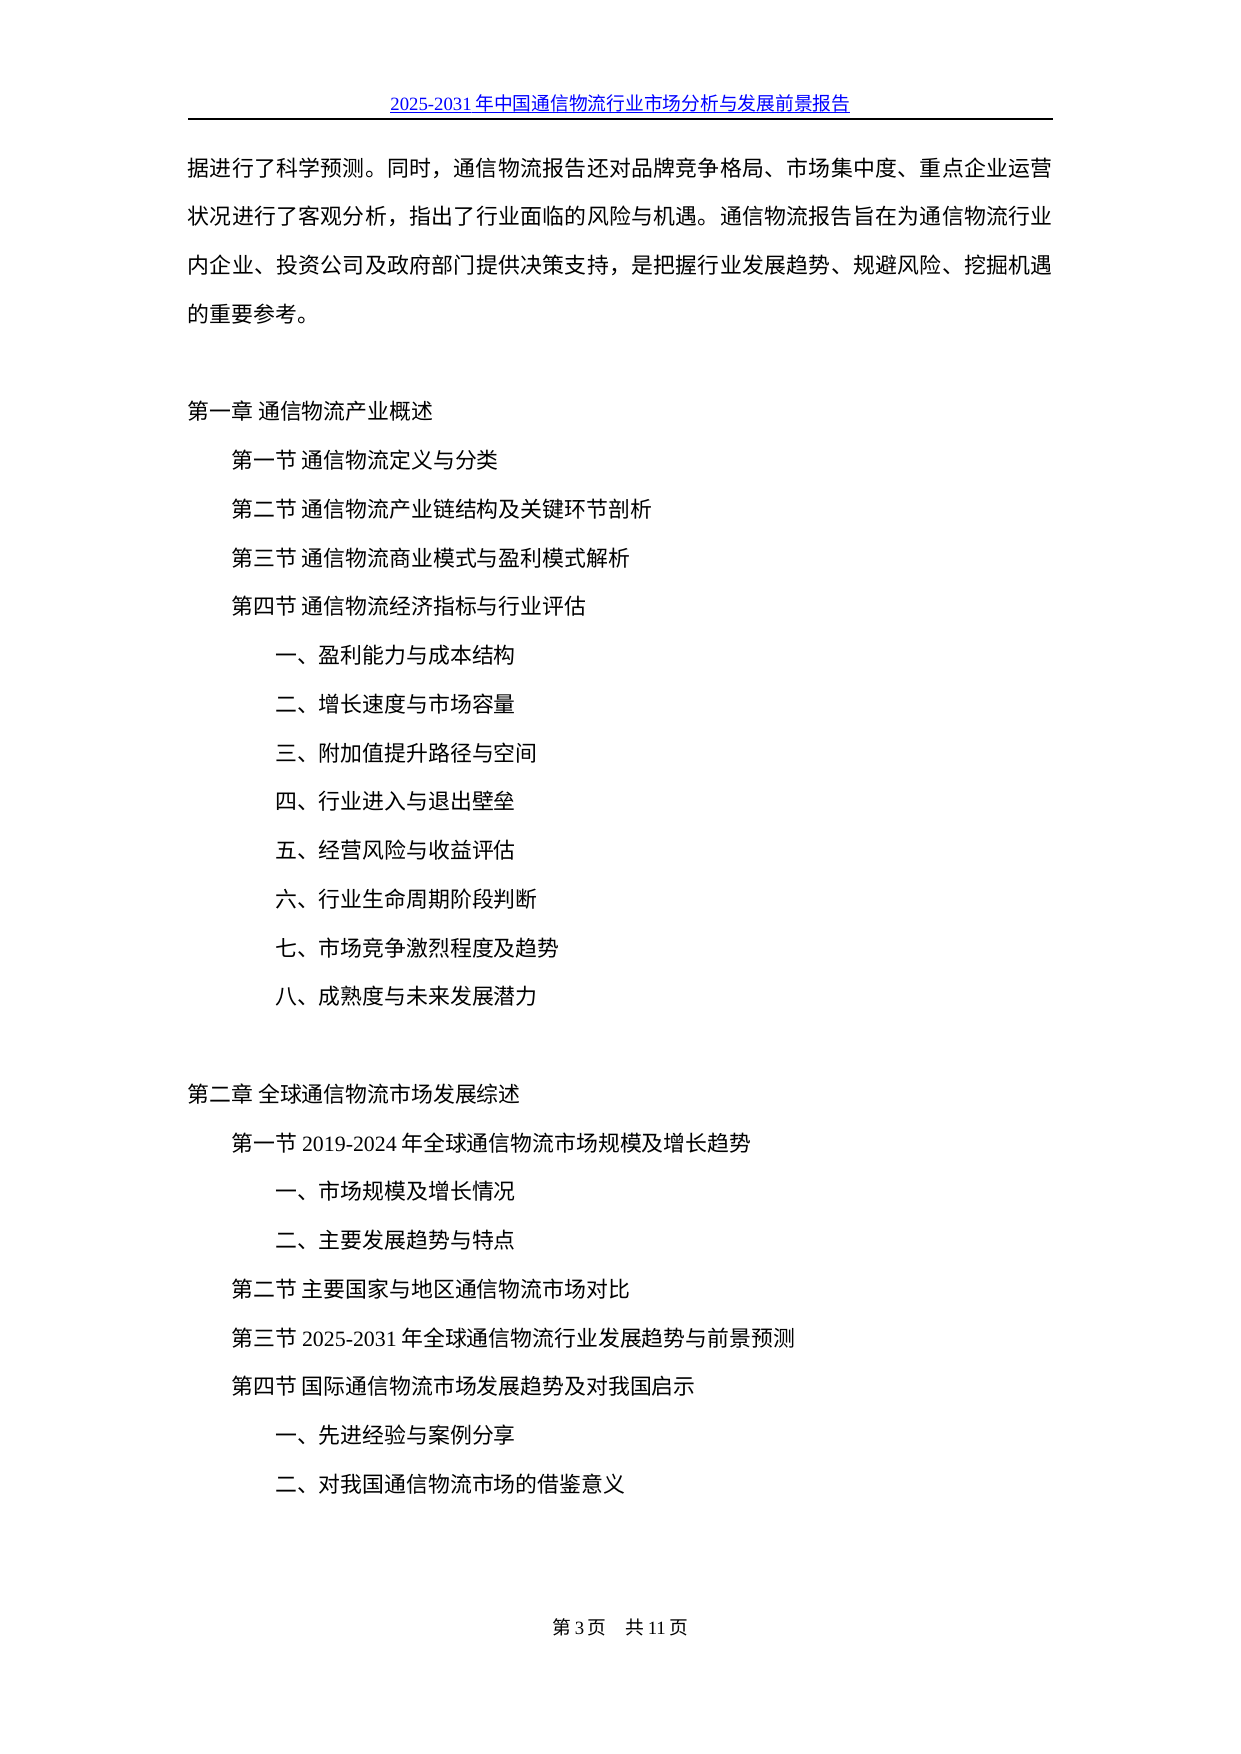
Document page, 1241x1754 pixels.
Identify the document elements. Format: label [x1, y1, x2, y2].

text [187, 150, 1053, 1499]
